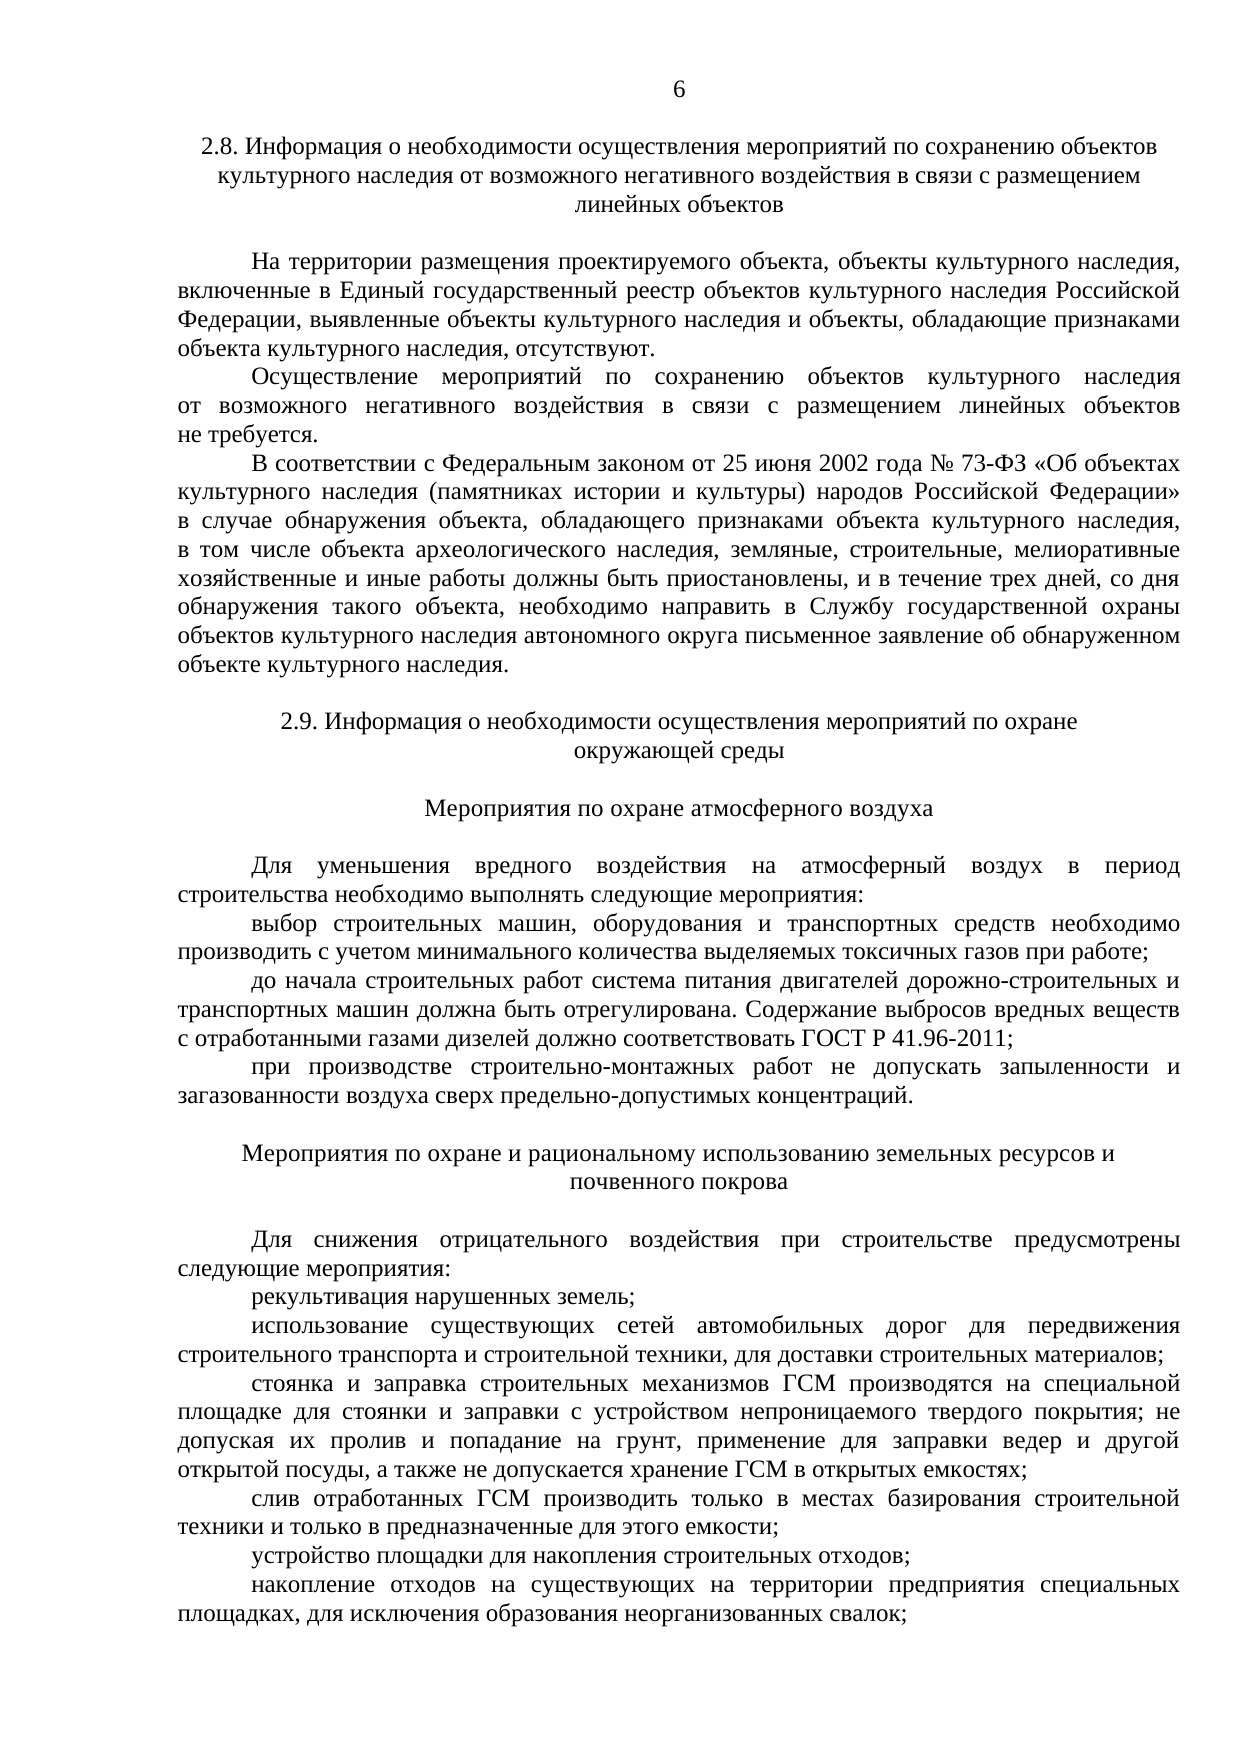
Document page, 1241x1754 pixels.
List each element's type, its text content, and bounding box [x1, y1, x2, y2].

text Мероприятия по охране и рациональному использованию земельных ресурсов и почвенного покрова [177, 1138, 1181, 1195]
text Мероприятия по охране атмосферного воздуха [177, 793, 1181, 821]
text накопление отходов на существующих на территории предприятия специальных площадках, для исключения образования неорганизованных свалок; [177, 1569, 1181, 1626]
text В соответствии с Федеральным законом от 25 июня 2002 года № 73-ФЗ «Об объектах культурного наследия (памятниках истории и культуры) народов Российской Федерации» в случае обнаружения объекта, обладающего признаками объекта культурного наследия, в том числе объекта археологического наследия, земляные, строительные, мелиоративные хозяйственные и иные работы должны быть приостановлены, и в течение трех дней, со дня обнаружения такого объекта, необходимо направить в Службу государственной охраны объектов культурного наследия автономного округа письменное заявление об обнаруженном объекте культурного наследия. [177, 448, 1181, 678]
text выбор строительных машин, оборудования и транспортных средств необходимо производить с учетом минимального количества выделяемых токсичных газов при работе; [177, 908, 1181, 965]
text Для уменьшения вредного воздействия на атмосферный воздух в период строительства необходимо выполнять следующие мероприятия: [177, 850, 1181, 908]
text устройство площадки для накопления строительных отходов; [177, 1540, 1181, 1569]
text слив отработанных ГСМ производить только в местах базирования строительной техники и только в предназначенные для этого емкости; [177, 1483, 1181, 1540]
text 2.9. Информация о необходимости осуществления мероприятий по охране [177, 706, 1181, 735]
text до начала строительных работ система питания двигателей дорожно-строительных и транспортных машин должна быть отрегулирована. Содержание выбросов вредных веществ с отработанными газами дизелей должно соответствовать ГОСТ Р 41.96-2011; [177, 965, 1181, 1051]
text 2.8. Информация о необходимости осуществления мероприятий по сохранению объектов культурного наследия от возможного негативного воздействия в связи с размещением линейных объектов [177, 131, 1181, 218]
text использование существующих сетей автомобильных дорог для передвижения строительного транспорта и строительной техники, для доставки строительных материалов; [177, 1310, 1181, 1368]
text Для снижения отрицательного воздействия при строительстве предусмотрены следующие мероприятия: [177, 1224, 1181, 1281]
text окружающей среды [177, 735, 1181, 764]
text стоянка и заправка строительных механизмов ГСМ производятся на специальной площадке для стоянки и заправки с устройством непроницаемого твердого покрытия; не допуская их пролив и попадание на грунт, применение для заправки ведер и другой открытой посуды, а также не допускается хранение ГСМ в открытых емкостях; [177, 1368, 1181, 1483]
text На территории размещения проектируемого объекта, объекты культурного наследия, включенные в Единый государственный реестр объектов культурного наследия Российской Федерации, выявленные объекты культурного наследия и объекты, обладающие признаками объекта культурного наследия, отсутствуют. [177, 246, 1181, 361]
text рекультивация нарушенных земель; [177, 1281, 1181, 1310]
text при производстве строительно-монтажных работ не допускать запыленности и загазованности воздуха сверх предельно-допустимых концентраций. [177, 1051, 1181, 1109]
text Осуществление мероприятий по сохранению объектов культурного наследия от возможного негативного воздействия в связи с размещением линейных объектов не требуется. [177, 361, 1181, 448]
